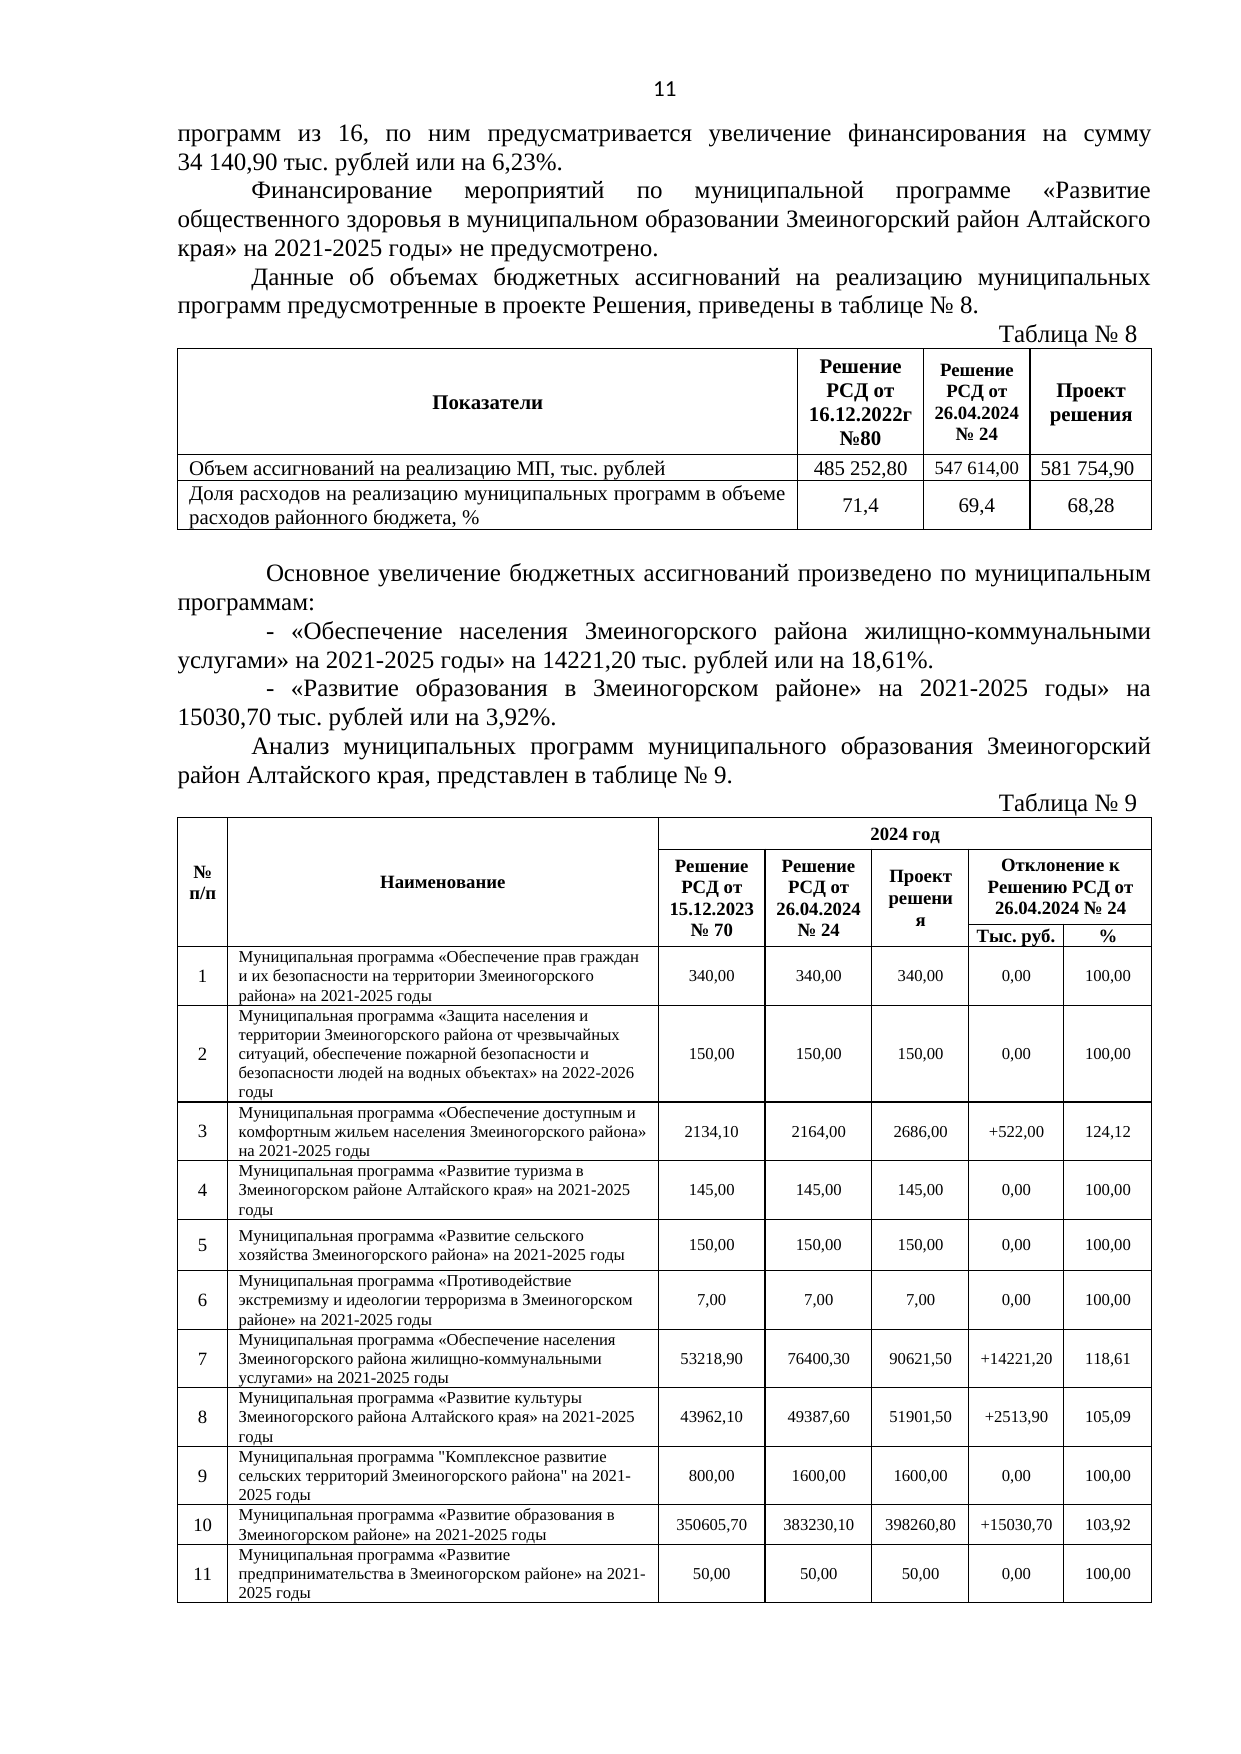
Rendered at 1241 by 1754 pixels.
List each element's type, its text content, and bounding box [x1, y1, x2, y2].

table_cell Муниципальная программа «Развитие культуры Змеиногорского района Алтайского края» на 2021-2025 годы [228, 1388, 658, 1446]
table_cell 50,00 [766, 1545, 871, 1602]
table_cell Муниципальная программа "Комплексное развитие сельских территорий Змеиногорского района" на 2021-2025 годы [228, 1447, 658, 1504]
table_cell 100,00 [1064, 1271, 1151, 1328]
table_cell 50,00 [872, 1545, 968, 1602]
table_cell 7,00 [659, 1271, 764, 1328]
table_cell 145,00 [872, 1161, 968, 1218]
table_header Решение РСД от 26.04.2024 № 24 [924, 349, 1029, 454]
table_cell 7 [178, 1330, 227, 1387]
table_cell 383230,10 [766, 1505, 871, 1543]
table_cell 800,00 [659, 1447, 764, 1504]
table_cell Муниципальная программа «Обеспечение прав граждан и их безопасности на территории Змеиногорского района» на 2021-2025 годы [228, 947, 658, 1004]
table_cell 76400,30 [766, 1330, 871, 1387]
table_cell Муниципальная программа «Развитие сельского хозяйства Змеиногорского района» на 2021-2025 годы [228, 1220, 658, 1270]
table_cell 100,00 [1064, 947, 1151, 1004]
table_cell 150,00 [872, 1006, 968, 1101]
table_cell 9 [178, 1447, 227, 1504]
table_cell 581 754,90 [1031, 455, 1151, 479]
table_cell Решение РСД от 15.12.2023 № 70 [659, 850, 764, 946]
table_cell 485 252,80 [798, 455, 923, 479]
table_cell 150,00 [766, 1006, 871, 1101]
table_cell Муниципальная программа «Защита населения и территории Змеиногорского района от чрезвычайных ситуаций, обеспечение пожарной безопасности и безопасности людей на водных объектах» на 2022-2026 годы [228, 1006, 658, 1101]
table_header 2024 год [659, 818, 1151, 848]
table_header Наименование [228, 818, 658, 946]
table_cell 0,00 [969, 1161, 1063, 1218]
table_cell 398260,80 [872, 1505, 968, 1543]
table_cell 49387,60 [766, 1388, 871, 1446]
table_cell 0,00 [969, 1006, 1063, 1101]
table_cell 50,00 [659, 1545, 764, 1602]
table_cell Муниципальная программа «Развитие предпринимательства в Змеиногорском районе» на 2021-2025 годы [228, 1545, 658, 1602]
table_cell 69,4 [924, 481, 1029, 529]
table_cell 43962,10 [659, 1388, 764, 1446]
text - «Развитие образования в Змеиногорском районе» на 2021-2025 годы» на 15030,70 тыс. рублей или на 3,92%. [177, 673, 1152, 731]
table_cell 0,00 [969, 1271, 1063, 1328]
table_cell 11 [178, 1545, 227, 1602]
table_header Проект решения [1031, 349, 1151, 454]
text Основное увеличение бюджетных ассигнований произведено по муниципальным программам: [177, 558, 1152, 616]
table_cell 145,00 [659, 1161, 764, 1218]
table_cell Муниципальная программа «Развитие туризма в Змеиногорском районе Алтайского края» на 2021-2025 годы [228, 1161, 658, 1218]
table_cell % [1064, 925, 1151, 946]
table_cell 0,00 [969, 1447, 1063, 1504]
table_cell 118,61 [1064, 1330, 1151, 1387]
table_cell 150,00 [872, 1220, 968, 1270]
table_cell 100,00 [1064, 1545, 1151, 1602]
table_cell 0,00 [969, 947, 1063, 1004]
table_cell 0,00 [969, 1220, 1063, 1270]
table_cell Отклонение к Решению РСД от 26.04.2024 № 24 [969, 850, 1151, 923]
table_cell Муниципальная программа «Обеспечение доступным и комфортным жильем населения Змеиногорского района» на 2021-2025 годы [228, 1103, 658, 1160]
table_cell +2513,90 [969, 1388, 1063, 1446]
table_cell 53218,90 [659, 1330, 764, 1387]
table_cell 105,09 [1064, 1388, 1151, 1446]
text Финансирование мероприятий по муниципальной программе «Развитие общественного здоровья в муниципальном образовании Змеиногорский район Алтайского края» на 2021-2025 годы» не предусмотрено. [177, 176, 1152, 262]
table_cell 7,00 [766, 1271, 871, 1328]
table_header № п/п [178, 818, 227, 946]
table_cell Тыс. руб. [969, 925, 1063, 946]
table_cell 350605,70 [659, 1505, 764, 1543]
table_cell 7,00 [872, 1271, 968, 1328]
table_cell 6 [178, 1271, 227, 1328]
table_cell 5 [178, 1220, 227, 1270]
table_cell 2134,10 [659, 1103, 764, 1160]
table_cell 100,00 [1064, 1161, 1151, 1218]
table_header Показатели [178, 349, 797, 454]
table_cell 340,00 [872, 947, 968, 1004]
table_cell 150,00 [766, 1220, 871, 1270]
table_cell 103,92 [1064, 1505, 1151, 1543]
table_cell 100,00 [1064, 1006, 1151, 1101]
text Таблица № 8 [177, 319, 1137, 348]
table_cell Муниципальная программа «Развитие образования в Змеиногорском районе» на 2021-2025 годы [228, 1505, 658, 1543]
table_cell 4 [178, 1161, 227, 1218]
table_cell 100,00 [1064, 1447, 1151, 1504]
table_cell 2164,00 [766, 1103, 871, 1160]
table_cell 68,28 [1031, 481, 1151, 529]
table_cell 51901,50 [872, 1388, 968, 1446]
table_cell Проект решения [872, 850, 968, 946]
table_cell 124,12 [1064, 1103, 1151, 1160]
table_cell 2 [178, 1006, 227, 1101]
table_cell 2686,00 [872, 1103, 968, 1160]
table_cell 3 [178, 1103, 227, 1160]
text Данные об объемах бюджетных ассигнований на реализацию муниципальных программ предусмотренные в проекте Решения, приведены в таблице № 8. [177, 262, 1152, 319]
table_cell 90621,50 [872, 1330, 968, 1387]
table_cell 71,4 [798, 481, 923, 529]
table_cell 1600,00 [766, 1447, 871, 1504]
table_header Решение РСД от 16.12.2022г №80 [798, 349, 923, 454]
text Анализ муниципальных программ муниципального образования Змеиногорский район Алтайского края, представлен в таблице № 9. [177, 731, 1152, 788]
table_cell Муниципальная программа «Обеспечение населения Змеиногорского района жилищно-коммунальными услугами» на 2021-2025 годы [228, 1330, 658, 1387]
table_cell 340,00 [766, 947, 871, 1004]
table_cell 8 [178, 1388, 227, 1446]
table_cell 547 614,00 [924, 455, 1029, 479]
table_cell +14221,20 [969, 1330, 1063, 1387]
table_cell 10 [178, 1505, 227, 1543]
table_cell +15030,70 [969, 1505, 1063, 1543]
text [177, 118, 1152, 176]
table_cell 1 [178, 947, 227, 1004]
table_cell 0,00 [969, 1545, 1063, 1602]
table_cell 150,00 [659, 1220, 764, 1270]
table_cell 340,00 [659, 947, 764, 1004]
table_cell Решение РСД от 26.04.2024 № 24 [766, 850, 871, 946]
table_cell +522,00 [969, 1103, 1063, 1160]
table_cell 100,00 [1064, 1220, 1151, 1270]
table_cell 150,00 [659, 1006, 764, 1101]
table_cell Объем ассигнований на реализацию МП, тыс. рублей [178, 455, 797, 479]
text Таблица № 9 [177, 788, 1137, 817]
table_cell 1600,00 [872, 1447, 968, 1504]
table_cell Муниципальная программа «Противодействие экстремизму и идеологии терроризма в Змеиногорском районе» на 2021-2025 годы [228, 1271, 658, 1328]
text - «Обеспечение населения Змеиногорского района жилищно-коммунальными услугами» на 2021-2025 годы» на 14221,20 тыс. рублей или на 18,61%. [177, 616, 1152, 673]
table_cell 145,00 [766, 1161, 871, 1218]
table_cell Доля расходов на реализацию муниципальных программ в объеме расходов районного бюджета, % [178, 481, 797, 529]
